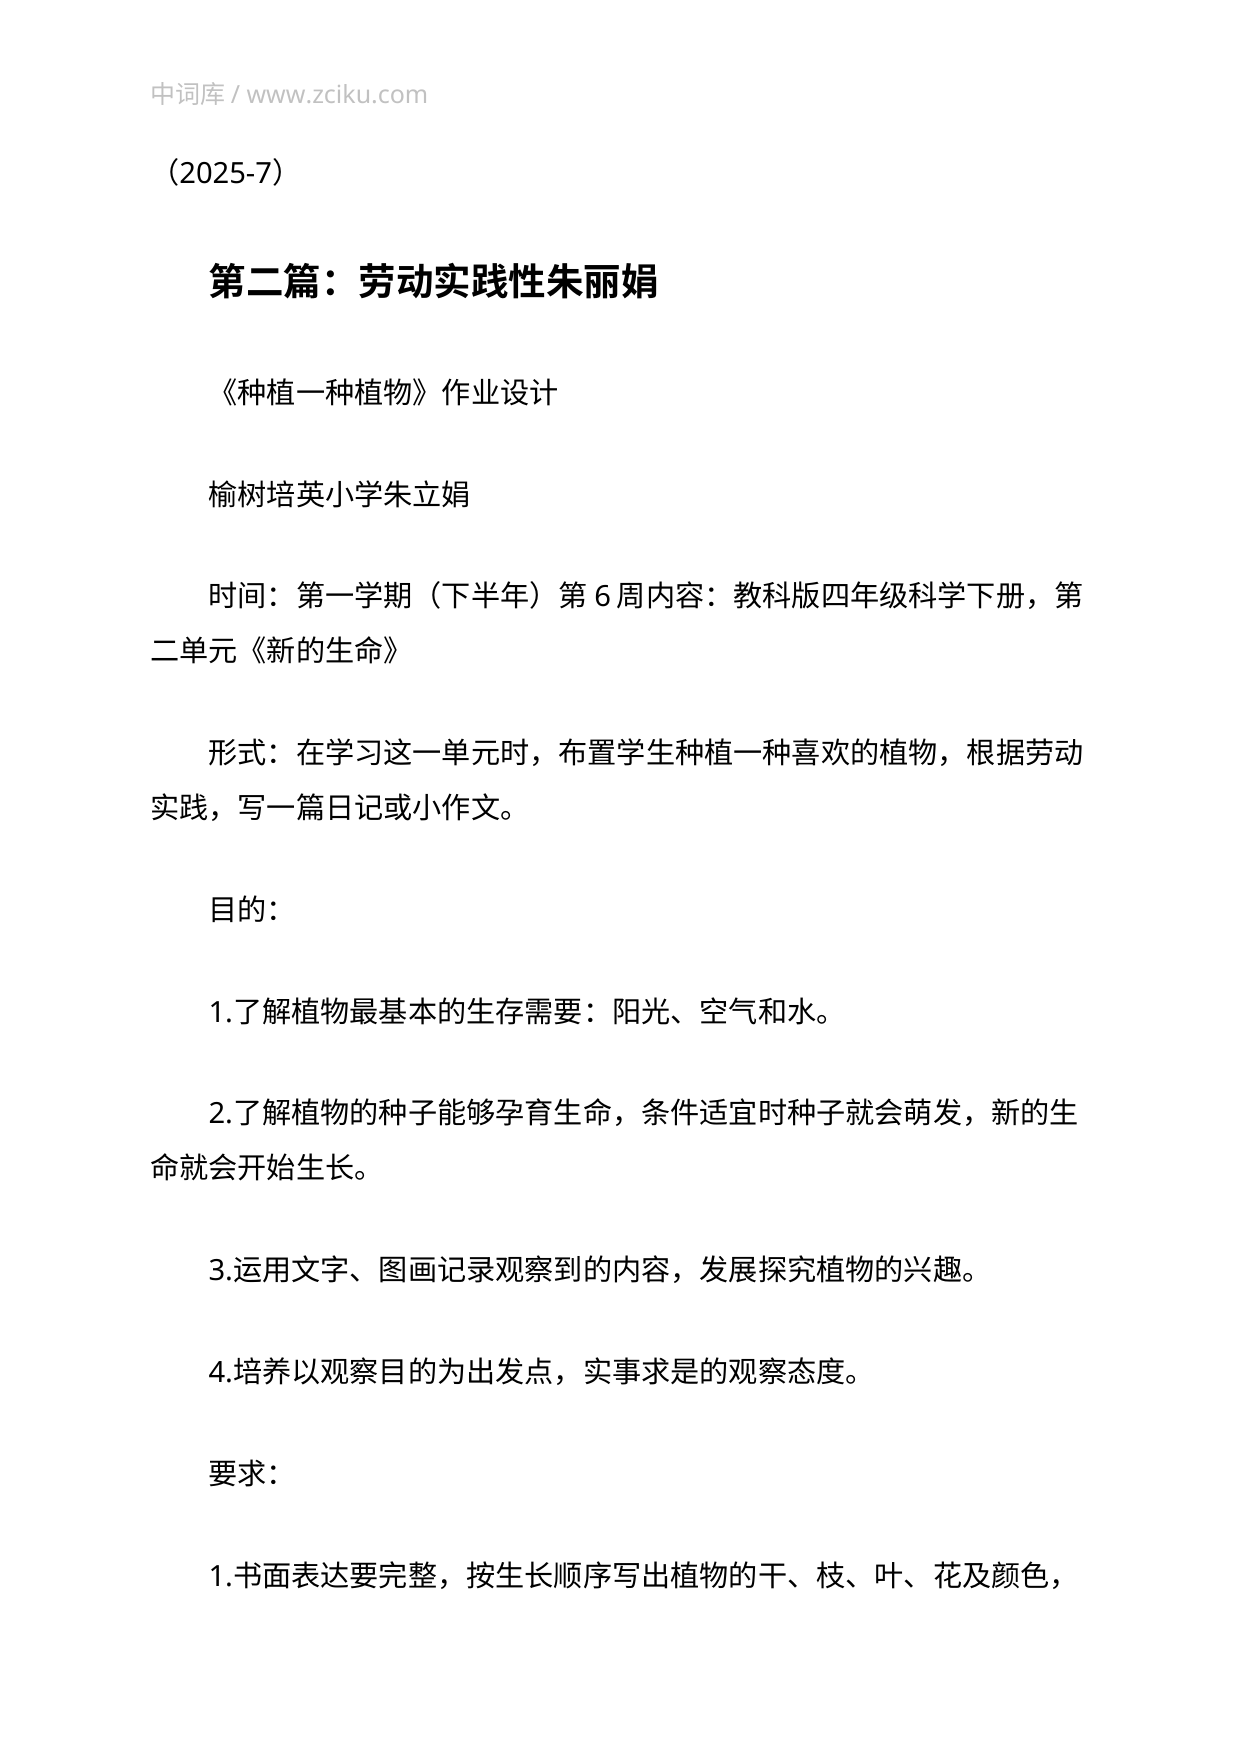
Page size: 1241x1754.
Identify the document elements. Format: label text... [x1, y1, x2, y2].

text 目的： [150, 886, 1090, 929]
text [150, 1553, 1090, 1595]
text 3.运用文字、图画记录观察到的内容，发展探究植物的兴趣。 [150, 1247, 1090, 1289]
text 榆树培英小学朱立娟 [150, 471, 1090, 513]
text 形式：在学习这一单元时，布置学生种植一种喜欢的植物，根据劳动实践，写一篇日记或小作文。 [150, 730, 1090, 827]
text 要求： [150, 1451, 1090, 1493]
text 2.了解植物的种子能够孕育生命，条件适宜时种子就会萌发，新的生命就会开始生长。 [150, 1090, 1090, 1187]
text 第二篇：劳动实践性朱丽娟 [150, 252, 1090, 306]
text 《种植一种植物》作业设计 [150, 369, 1090, 412]
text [150, 150, 1090, 192]
text 4.培养以观察目的为出发点，实事求是的观察态度。 [150, 1349, 1090, 1391]
text 1.了解植物最基本的生存需要：阳光、空气和水。 [150, 988, 1090, 1031]
text 时间：第一学期（下半年）第 6周内容：教科版四年级科学下册，第二单元《新的生命》 [150, 573, 1090, 670]
